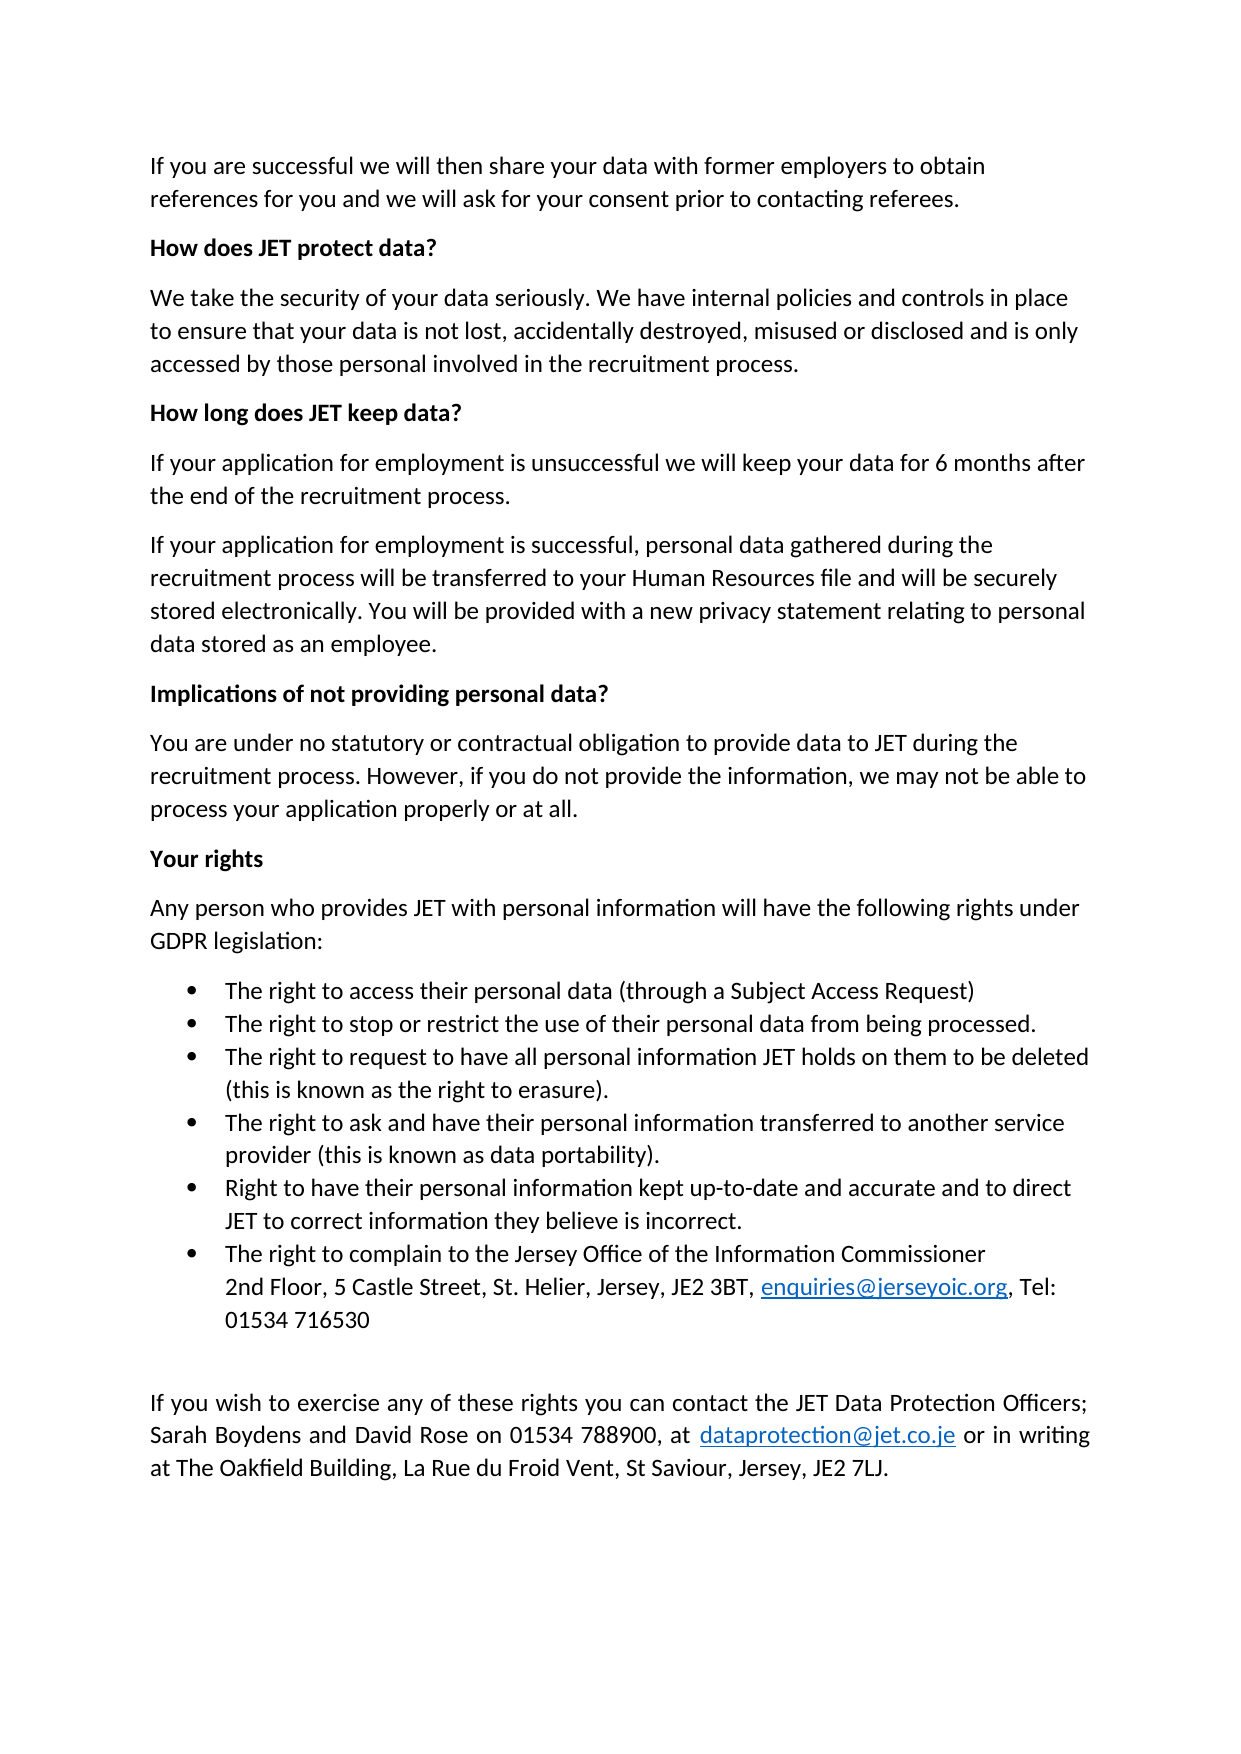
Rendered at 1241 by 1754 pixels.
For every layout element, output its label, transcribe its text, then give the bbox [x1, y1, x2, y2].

text If you wish to exercise any of these rights you can contact the JET Data Protection Officers; Sarah Boydens and David Rose on 01534 788900, at dataprotection@jet.co.je or in writing at The Oakfield Building, La Rue du Froid Vent, St Saviour, Jersey, JE2 7LJ. [150, 1387, 1090, 1483]
list The right to complain to the Jersey Office of the Information Commissioner [187, 1238, 1090, 1269]
text If your application for employment is unsuccessful we will keep your data for 6 months after the end of the recruitment process. [150, 447, 1090, 511]
list Right to have their personal information kept up-to-date and accurate and to direct JET to correct information they believe is incorrect. [187, 1172, 1090, 1236]
text Implications of not providing personal data? [150, 678, 1090, 708]
text If you are successful we will then share your data with former employers to obtain references for you and we will ask for your consent prior to contacting referees. [150, 150, 1090, 213]
text You are under no statutory or contractual obligation to provide data to JET during the recruitment process. However, if you do not provide the information, we may not be able to process your application properly or at all. [150, 727, 1090, 824]
text If your application for employment is successful, personal data gathered during the recruitment process will be transferred to your Human Resources file and will be securely stored electronically. You will be provided with a new privacy statement relating to personal data stored as an employee. [150, 529, 1090, 659]
text Your rights [150, 843, 1090, 873]
list The right to stop or restrict the use of their personal data from being processed. [187, 1008, 1090, 1038]
list 2nd Floor, 5 Castle Street, St. Helier, Jersey, JE2 3BT, enquiries@jerseyoic.org, Tel: 01534 716530 [225, 1271, 1090, 1335]
list The right to access their personal data (through a Subject Access Request) [187, 975, 1090, 1006]
text We take the security of your data seriously. We have internal policies and controls in place to ensure that your data is not lost, accidentally destroyed, misused or disclosed and is only accessed by those personal involved in the recruitment process. [150, 282, 1090, 378]
text How does JET protect data? [150, 232, 1090, 263]
list The right to request to have all personal information JET holds on them to be deleted (this is known as the right to erasure). [187, 1041, 1090, 1104]
text Any person who provides JET with personal information will have the following rights under GDPR legislation: [150, 892, 1090, 956]
text How long does JET keep data? [150, 397, 1090, 428]
list The right to ask and have their personal information transferred to another service provider (this is known as data portability). [187, 1107, 1090, 1170]
